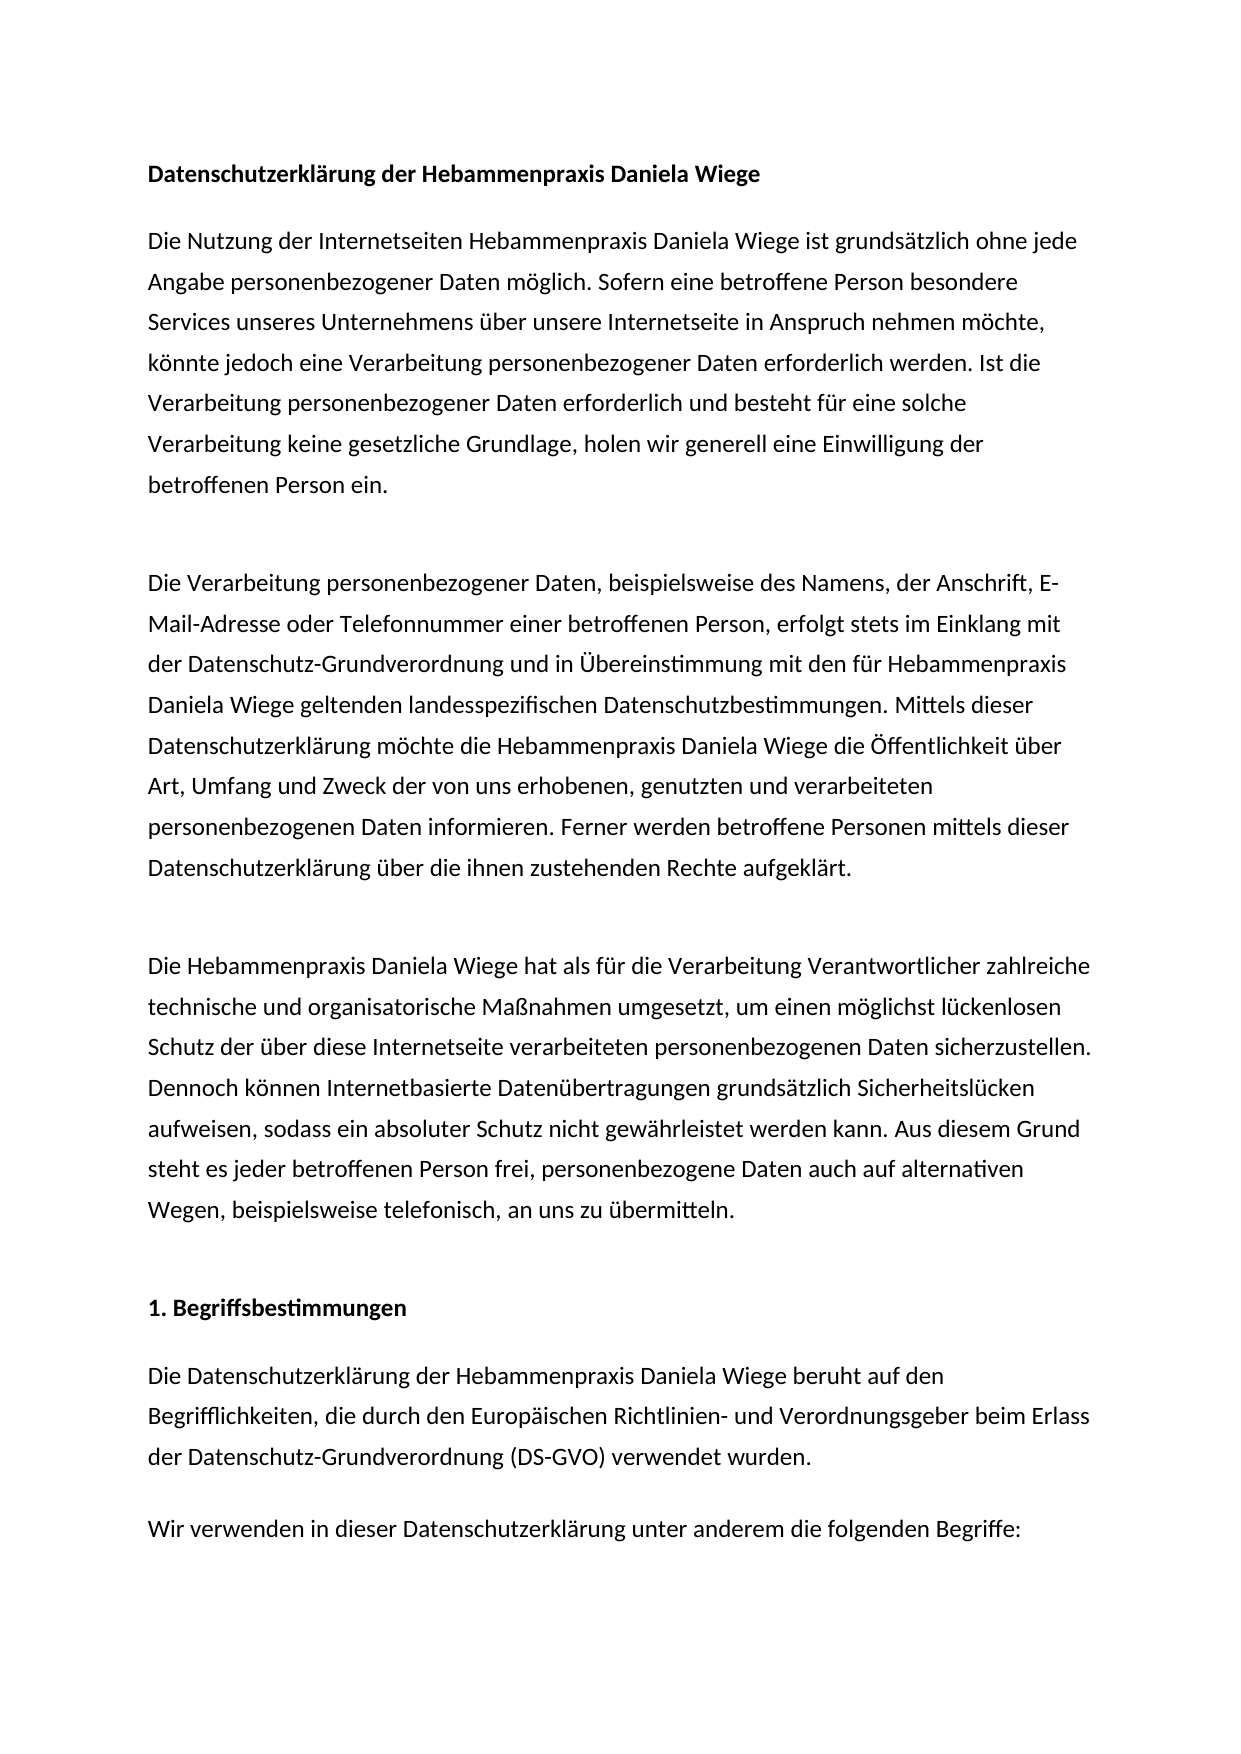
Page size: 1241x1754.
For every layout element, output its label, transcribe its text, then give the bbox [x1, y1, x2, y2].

text Datenschutzerklärung der Hebammenpraxis Daniela Wiege [148, 148, 1093, 188]
text Wir verwenden in dieser Datenschutzerklärung unter anderem die folgenden Begriffe: [148, 1503, 1093, 1543]
text Die Nutzung der Internetseiten Hebammenpraxis Daniela Wiege ist grundsätzlich ohne jede Angabe personenbezogener Daten möglich. Sofern eine betroffene Person besondere Services unseres Unternehmens über unsere Internetseite in Anspruch nehmen möchte, könnte jedoch eine Verarbeitung personenbezogener Daten erforderlich werden. Ist die Verarbeitung personenbezogener Daten erforderlich und besteht für eine solche Verarbeitung keine gesetzliche Grundlage, holen wir generell eine Einwilligung der betroffenen Person ein. [148, 215, 1093, 499]
text 1. Begriffsbestimmungen [148, 1282, 1093, 1323]
text Die Datenschutzerklärung der Hebammenpraxis Daniela Wiege beruht auf den Begrifflichkeiten, die durch den Europäischen Richtlinien- und Verordnungsgeber beim Erlass der Datenschutz-Grundverordnung (DS-GVO) verwendet wurden. [148, 1350, 1093, 1472]
text Die Hebammenpraxis Daniela Wiege hat als für die Verarbeitung Verantwortlicher zahlreiche technische und organisatorische Maßnahmen umgesetzt, um einen möglichst lückenlosen Schutz der über diese Internetseite verarbeiteten personenbezogenen Daten sicherzustellen. Dennoch können Internetbasierte Datenübertragungen grundsätzlich Sicherheitslücken aufweisen, sodass ein absoluter Schutz nicht gewährleistet werden kann. Aus diesem Grund steht es jeder betroffenen Person frei, personenbezogene Daten auch auf alternativen Wegen, beispielsweise telefonisch, an uns zu übermitteln. [148, 940, 1093, 1224]
text Die Verarbeitung personenbezogener Daten, beispielsweise des Namens, der Anschrift, E-Mail-Adresse oder Telefonnummer einer betroffenen Person, erfolgt stets im Einklang mit der Datenschutz-Grundverordnung und in Übereinstimmung mit den für Hebammenpraxis Daniela Wiege geltenden landesspezifischen Datenschutzbestimmungen. Mittels dieser Datenschutzerklärung möchte die Hebammenpraxis Daniela Wiege die Öffentlichkeit über Art, Umfang und Zweck der von uns erhobenen, genutzten und verarbeiteten personenbezogenen Daten informieren. Ferner werden betroffene Personen mittels dieser Datenschutzerklärung über die ihnen zustehenden Rechte aufgeklärt. [148, 557, 1093, 882]
